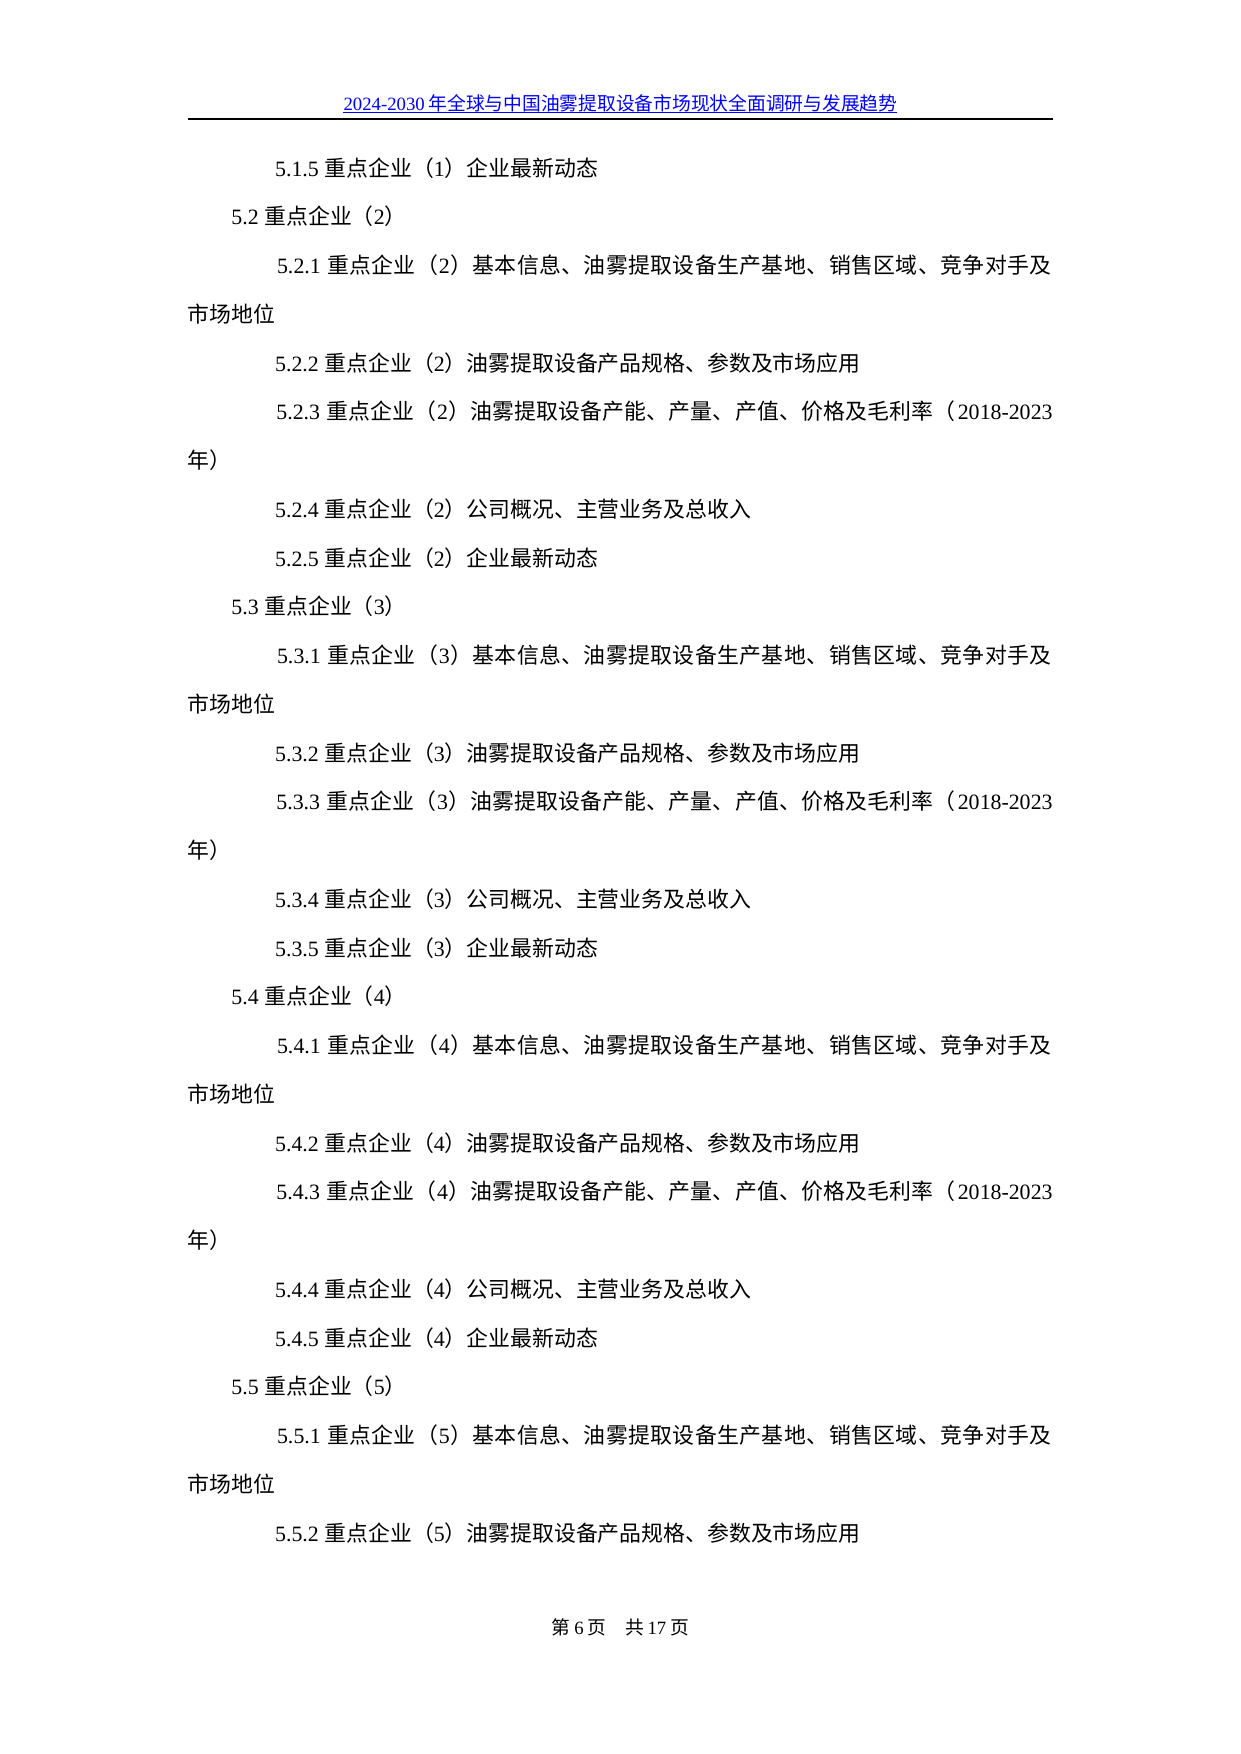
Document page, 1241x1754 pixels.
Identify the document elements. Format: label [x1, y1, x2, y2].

text [187, 150, 1053, 1548]
